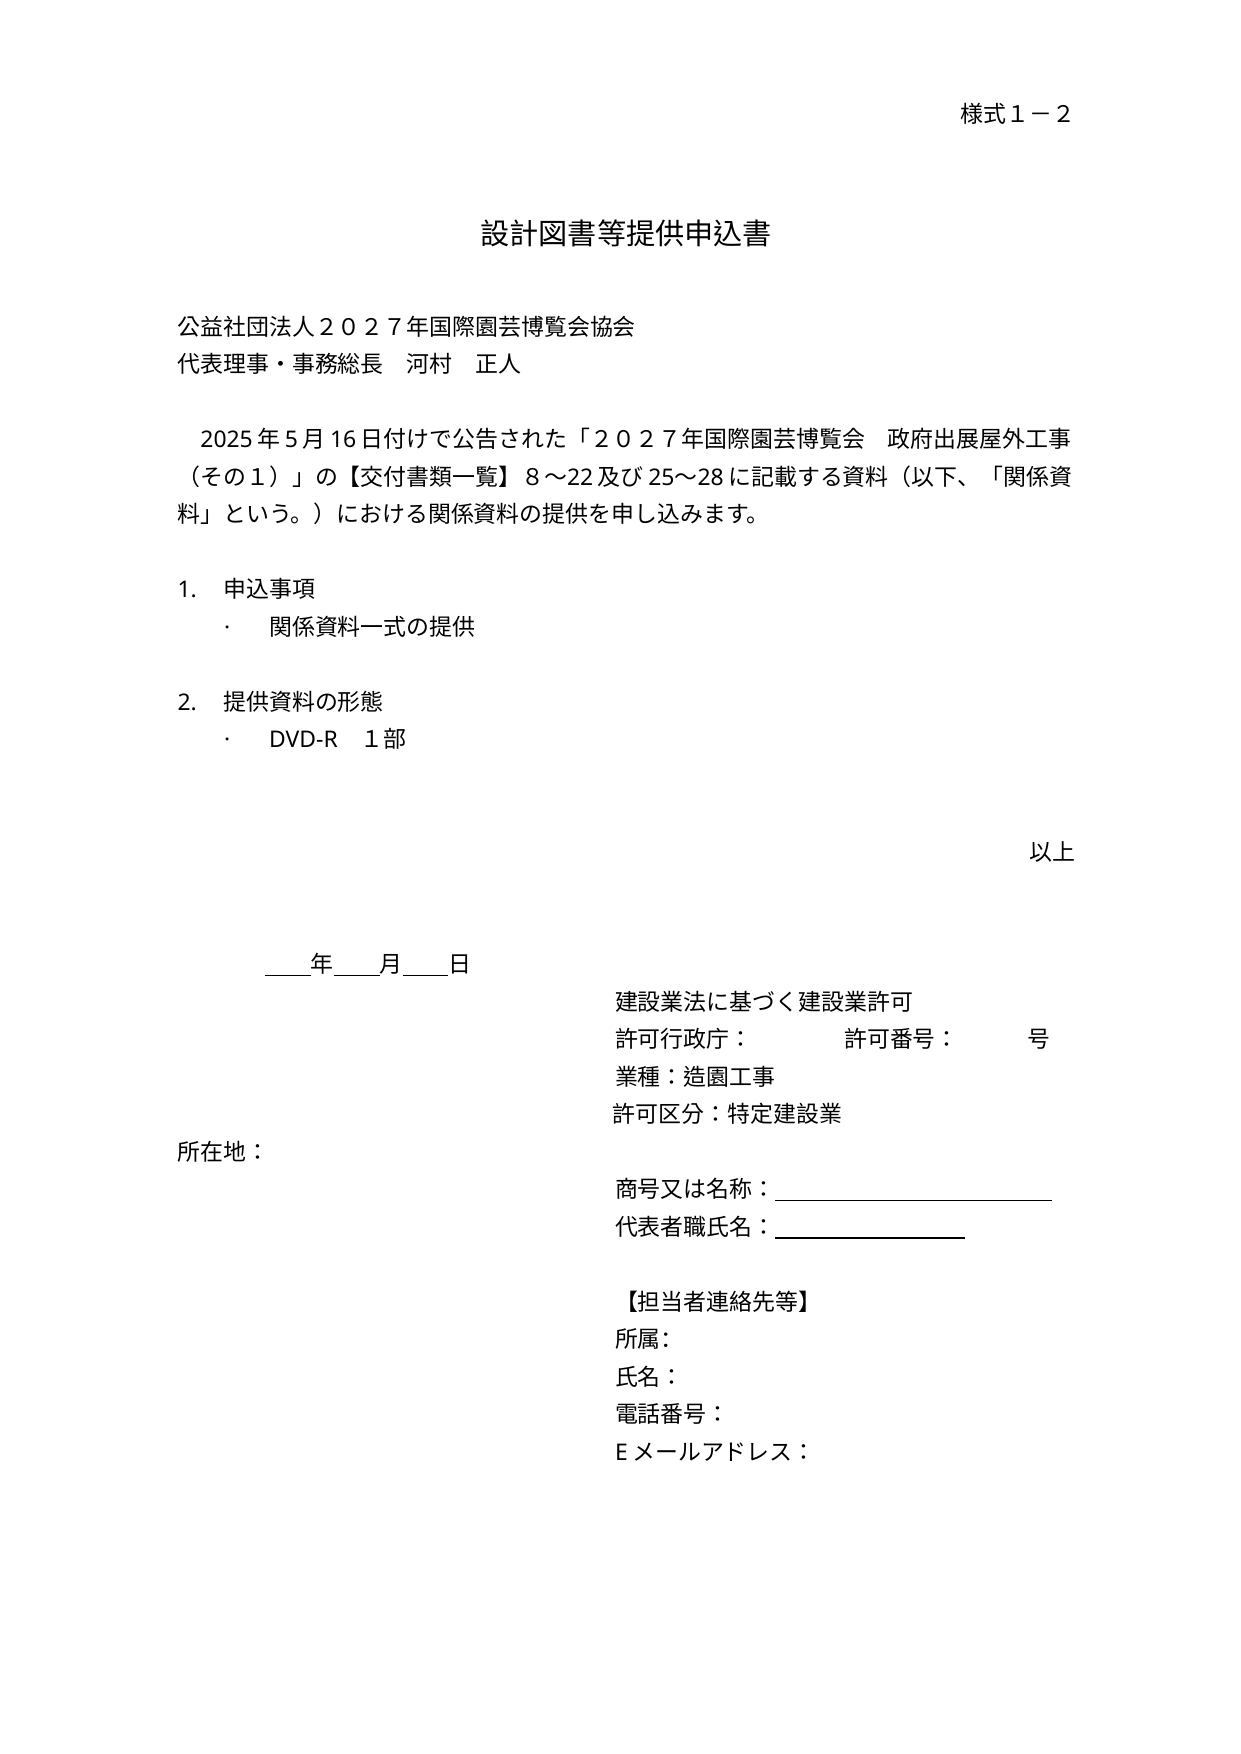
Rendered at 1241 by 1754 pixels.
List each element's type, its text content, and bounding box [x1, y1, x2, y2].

list 申込事項 [177, 569, 1075, 606]
text 業種：造園工事 [177, 1056, 1075, 1094]
text 許可区分：特定建設業 [177, 1094, 1075, 1131]
text 商号又は名称： [177, 1169, 1075, 1206]
text 許可行政庁： 許可番号： 号 [177, 1019, 1075, 1056]
list 提供資料の形態 [177, 681, 1075, 719]
text 年 月 日 [177, 944, 1075, 981]
text 所属： [527, 1319, 1075, 1356]
list DVD-R １部 [223, 719, 1075, 756]
text 公益社団法人２０２７年国際園芸博覧会協会 [177, 306, 1075, 344]
text 所在地： [177, 1131, 1075, 1169]
text 以上 [177, 831, 1075, 869]
text 設計図書等提供申込書 [177, 194, 1075, 269]
text 代表者職氏名： [177, 1206, 1075, 1244]
text 2025年5月16日付けで公告された「２０２７年国際園芸博覧会 政府出展屋外工事（その１）」の【交付書類一覧】８～22及び25～28に記載する資料（以下、「関係資料」という。）における関係資料の提供を申し込みます。 [177, 419, 1075, 531]
text Eメールアドレス： [527, 1431, 1075, 1469]
text 代表理事・事務総長 河村 正人 [177, 344, 1075, 381]
text 建設業法に基づく建設業許可 [527, 981, 1075, 1019]
list 関係資料一式の提供 [223, 606, 1075, 644]
text 電話番号： [177, 1394, 1075, 1431]
text 【担当者連絡先等】 [527, 1281, 1075, 1319]
text 氏名： [177, 1356, 1075, 1394]
